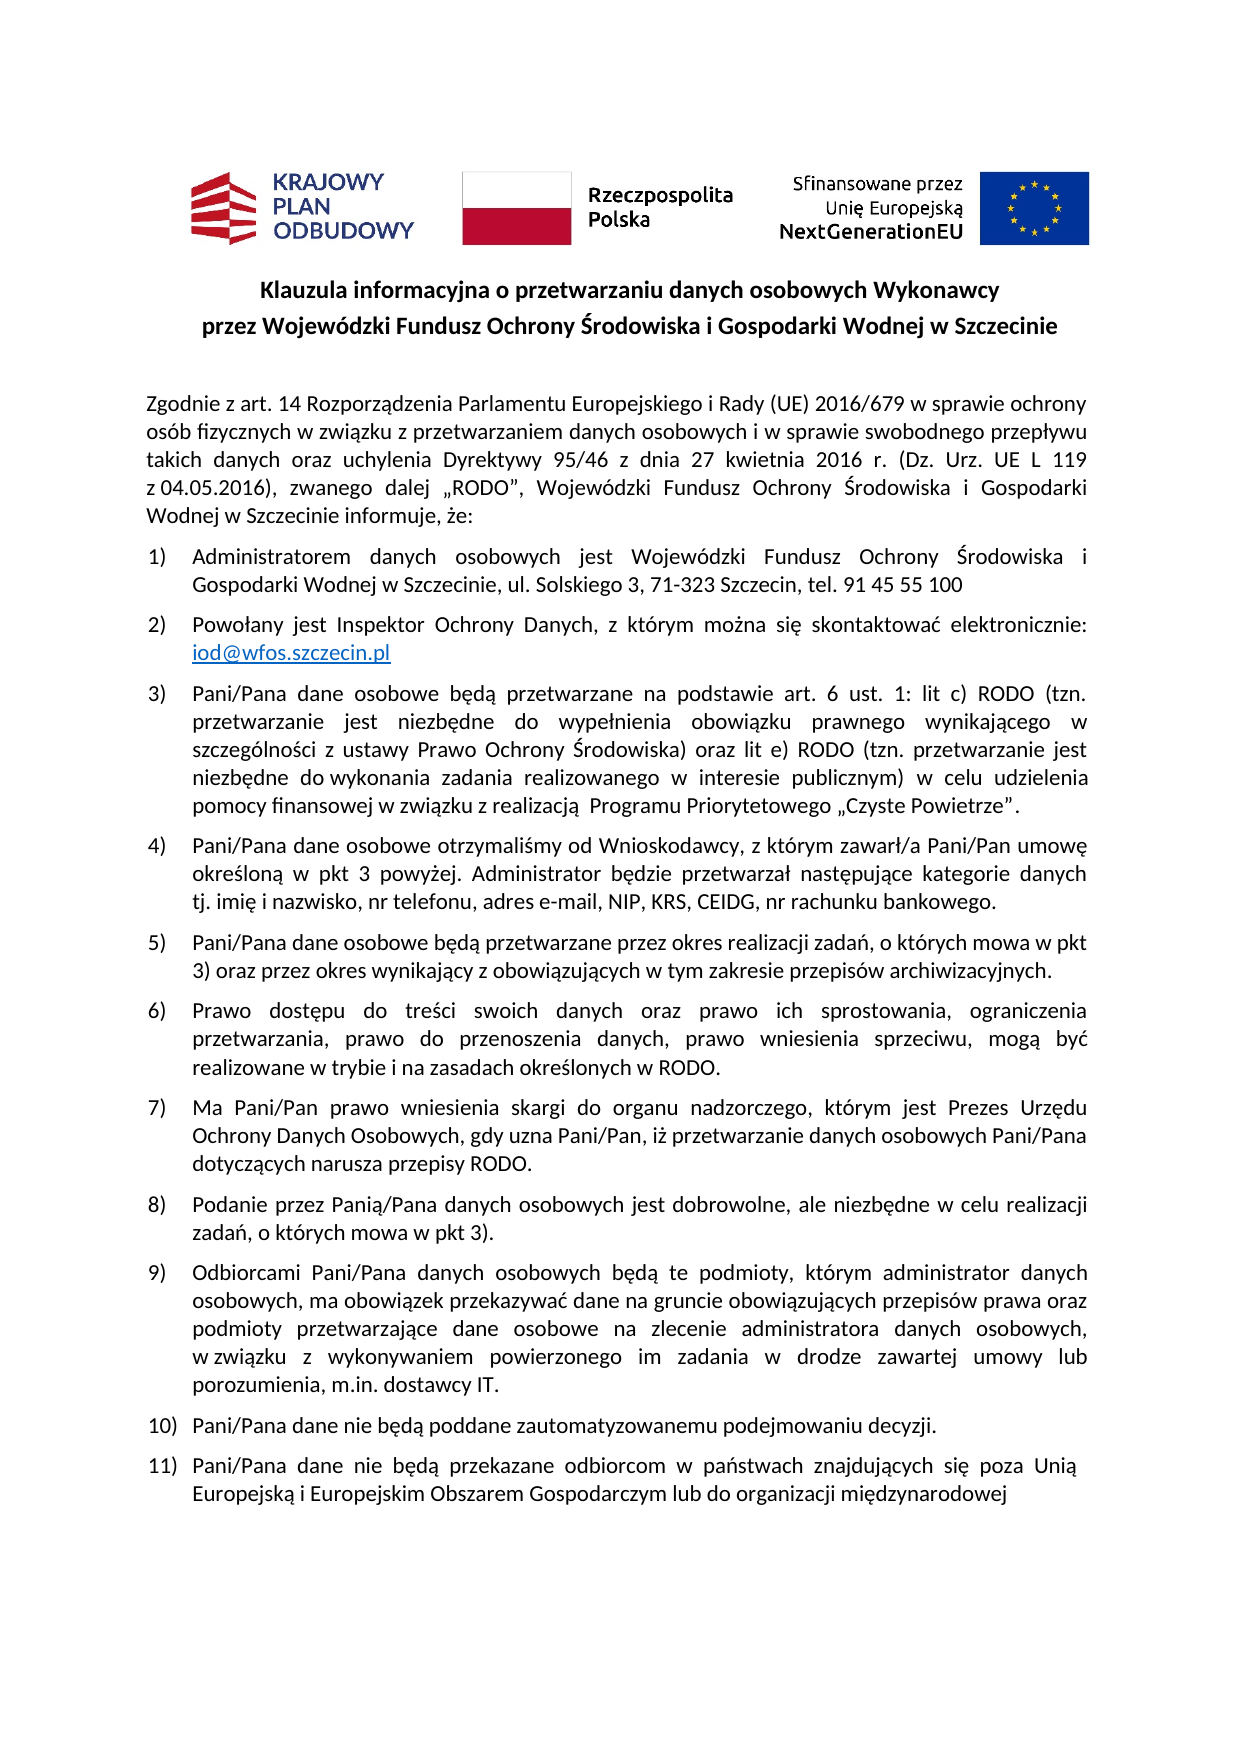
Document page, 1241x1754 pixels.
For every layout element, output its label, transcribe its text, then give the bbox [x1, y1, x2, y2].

list Pani/Pana dane osobowe będą przetwarzane na podstawie art. 6 ust. 1: lit c) RODO (tzn. przetwarzanie jest niezbędne do wypełnienia obowiązku prawnego wynikającego w szczególności z ustawy Prawo Ochrony Środowiska) oraz lit e) RODO (tzn. przetwarzanie jest niezbędne do wykonania zadania realizowanego w interesie publicznym) w celu udzielenia pomocy finansowej w związku z realizacją Programu Priorytetowego „Czyste Powietrze”. [148, 679, 1089, 819]
list Ma Pani/Pan prawo wniesienia skargi do organu nadzorczego, którym jest Prezes Urzędu Ochrony Danych Osobowych, gdy uzna Pani/Pan, iż przetwarzanie danych osobowych Pani/Pana dotyczących narusza przepisy RODO. [148, 1093, 1089, 1177]
list Pani/Pana dane osobowe otrzymaliśmy od Wnioskodawcy, z którym zawarł/a Pani/Pan umowę określoną w pkt 3 powyżej. Administrator będzie przetwarzał następujące kategorie danych tj. imię i nazwisko, nr telefonu, adres e-mail, NIP, KRS, CEIDG, nr rachunku bankowego. [148, 831, 1089, 916]
list Pani/Pana dane osobowe będą przetwarzane przez okres realizacji zadań, o których mowa w pkt 3) oraz przez okres wynikający z obowiązujących w tym zakresie przepisów archiwizacyjnych. [148, 928, 1089, 984]
list Podanie przez Panią/Pana danych osobowych jest dobrowolne, ale niezbędne w celu realizacji zadań, o których mowa w pkt 3). [148, 1190, 1089, 1246]
list Prawo dostępu do treści swoich danych oraz prawo ich sprostowania, ograniczenia przetwarzania, prawo do przenoszenia danych, prawo wniesienia sprzeciwu, mogą być realizowane w trybie i na zasadach określonych w RODO. [148, 997, 1089, 1081]
picture [167, 147, 1113, 269]
list Odbiorcami Pani/Pana danych osobowych będą te podmioty, którym administrator danych osobowych, ma obowiązek przekazywać dane na gruncie obowiązujących przepisów prawa oraz podmioty przetwarzające dane osobowe na zlecenie administratora danych osobowych, w związku z wykonywaniem powierzonego im zadania w drodze zawartej umowy lub porozumienia, m.in. dostawcy IT. [148, 1258, 1089, 1398]
text Klauzula informacyjna o przetwarzaniu danych osobowych Wykonawcy [168, 274, 1093, 305]
list Pani/Pana dane nie będą przekazane odbiorcom w państwach znajdujących się poza Unią Europejską i Europejskim Obszarem Gospodarczym lub do organizacji międzynarodowej [148, 1451, 1089, 1507]
text Zgodnie z art. 14 Rozporządzenia Parlamentu Europejskiego i Rady (UE) 2016/679 w sprawie ochrony osób fizycznych w związku z przetwarzaniem danych osobowych i w sprawie swobodnego przepływu takich danych oraz uchylenia Dyrektywy 95/46 z dnia 27 kwietnia 2016 r. (Dz. Urz. UE L 119 z 04.05.2016), zwanego dalej „RODO”, Wojewódzki Fundusz Ochrony Środowiska i Gospodarki Wodnej w Szczecinie informuje, że: [146, 389, 1089, 529]
list Administratorem danych osobowych jest Wojewódzki Fundusz Ochrony Środowiska i Gospodarki Wodnej w Szczecinie, ul. Solskiego 3, 71-323 Szczecin, tel. 91 45 55 100 [148, 542, 1089, 598]
text przez Wojewódzki Fundusz Ochrony Środowiska i Gospodarki Wodnej w Szczecinie [168, 310, 1093, 341]
list Powołany jest Inspektor Ochrony Danych, z którym można się skontaktować elektronicznie: iod@wfos.szczecin.pl [148, 610, 1089, 666]
list Pani/Pana dane nie będą poddane zautomatyzowanemu podejmowaniu decyzji. [148, 1411, 1089, 1439]
